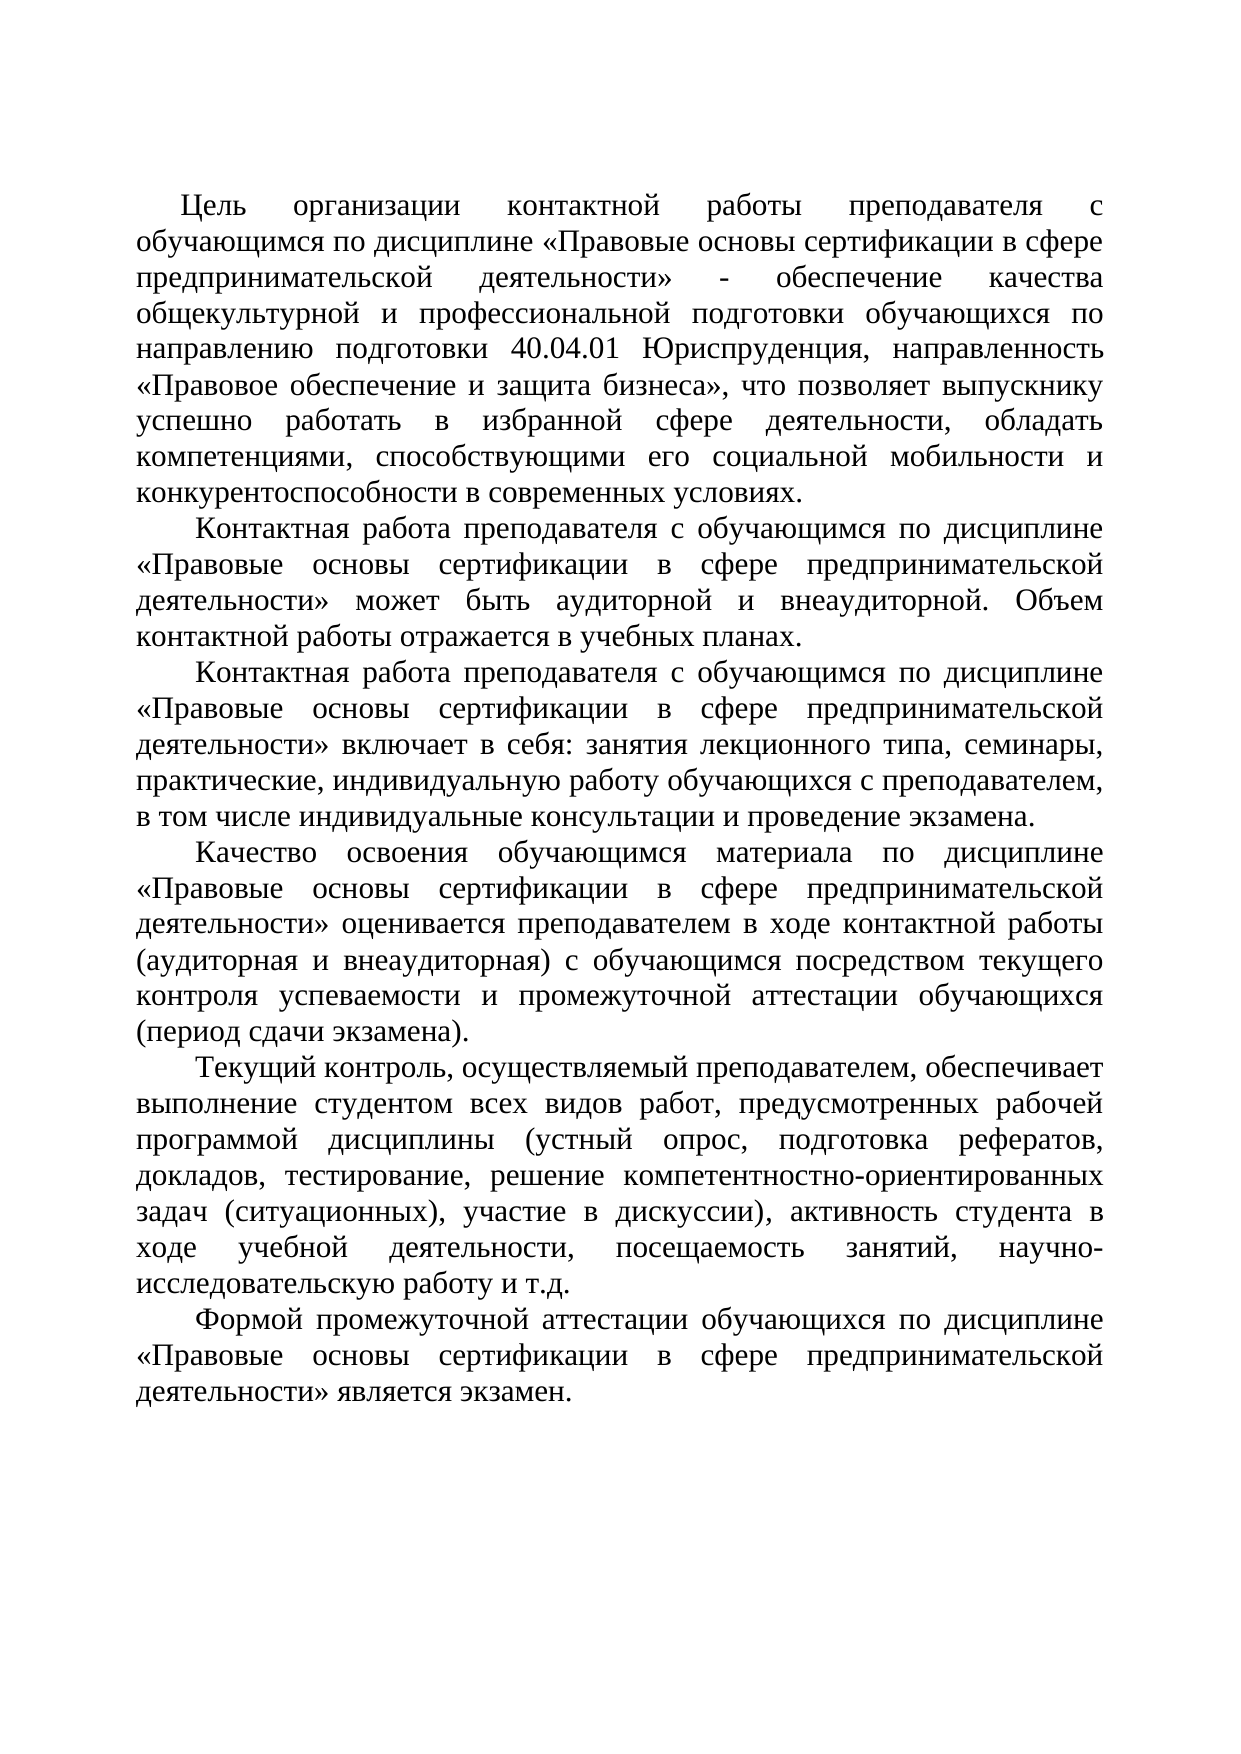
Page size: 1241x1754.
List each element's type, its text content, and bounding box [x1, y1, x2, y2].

text Формой промежуточной аттестации обучающихся по дисциплине «Правовые основы сертификации в сфере предпринимательской деятельности» является экзамен. [136, 1300, 1104, 1408]
text Качество освоения обучающимся материала по дисциплине «Правовые основы сертификации в сфере предпринимательской деятельности» оценивается преподавателем в ходе контактной работы (аудиторная и внеаудиторная) с обучающимся посредством текущего контроля успеваемости и промежуточной аттестации обучающихся (период сдачи экзамена). [136, 833, 1104, 1048]
text Контактная работа преподавателя с обучающимся по дисциплине «Правовые основы сертификации в сфере предпринимательской деятельности» включает в себя: занятия лекционного типа, семинары, практические, индивидуальную работу обучающихся с преподавателем, в том числе индивидуальные консультации и проведение экзамена. [136, 653, 1104, 833]
text Контактная работа преподавателя с обучающимся по дисциплине «Правовые основы сертификации в сфере предпринимательской деятельности» может быть аудиторной и внеаудиторной. Объем контактной работы отражается в учебных планах. [136, 509, 1104, 653]
text Цель организации контактной работы преподавателя с обучающимся по дисциплине «Правовые основы сертификации в сфере предпринимательской деятельности» - обеспечение качества общекультурной и профессиональной подготовки обучающихся по направлению подготовки 40.04.01 Юриспруденция, направленность «Правовое обеспечение и защита бизнеса», что позволяет выпускнику успешно работать в избранной сфере деятельности, обладать компетенциями, способствующими его социальной мобильности и конкурентоспособности в современных условиях. [136, 186, 1104, 509]
text Текущий контроль, осуществляемый преподавателем, обеспечивает выполнение студентом всех видов работ, предусмотренных рабочей программой дисциплины (устный опрос, подготовка рефератов, докладов, тестирование, решение компетентностно-ориентированных задач (ситуационных), участие в дискуссии), активность студента в ходе учебной деятельности, посещаемость занятий, научно-исследовательскую работу и т.д. [136, 1048, 1104, 1300]
